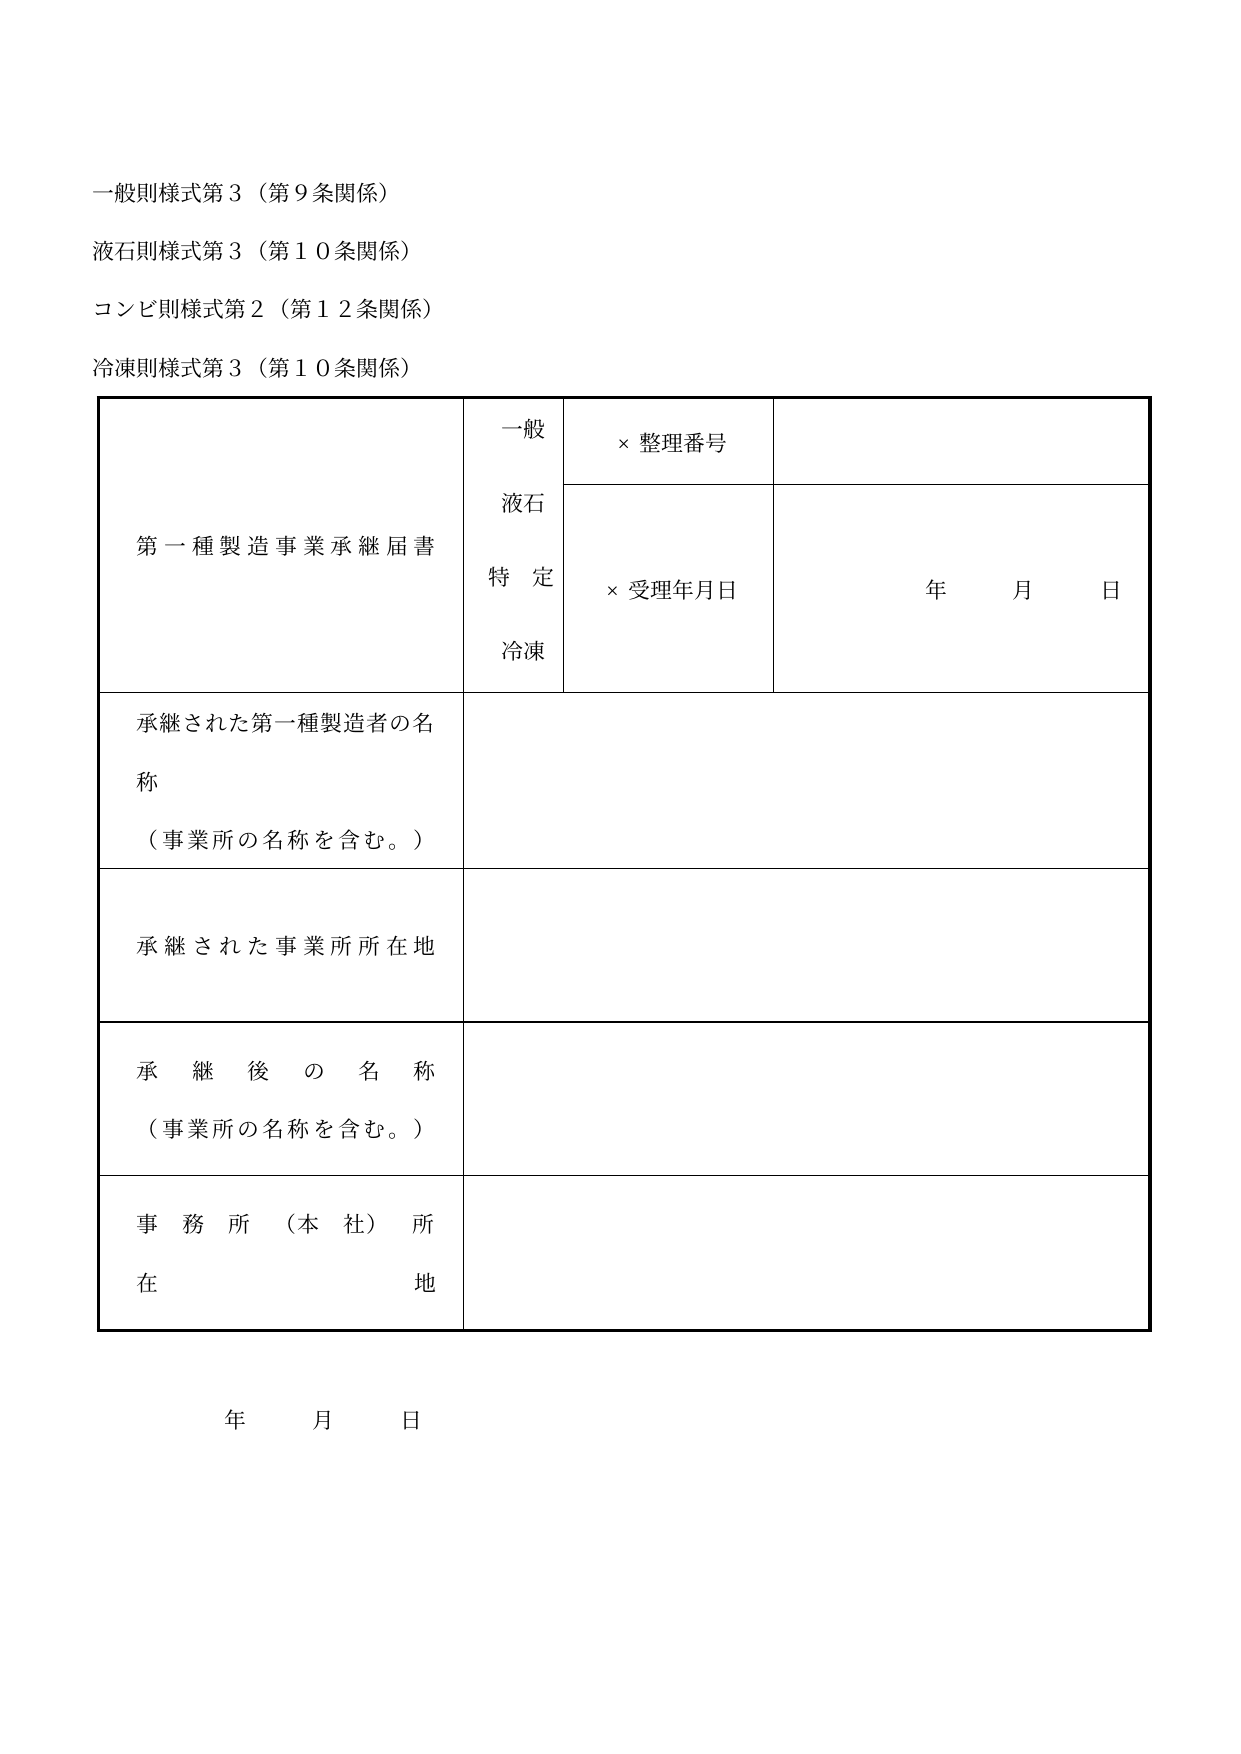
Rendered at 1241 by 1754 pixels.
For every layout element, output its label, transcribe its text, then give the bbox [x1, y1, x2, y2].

text 一般則様式第３（第９条関係） [93, 162, 1148, 221]
table_cell [464, 693, 1148, 868]
table_header ×整理番号 [564, 399, 773, 484]
table_cell 承継された事業所所在地 [100, 869, 463, 1021]
table_cell 事 務 所 （本 社） 所 在 地 [100, 1176, 463, 1328]
table_header [774, 399, 1148, 484]
table_cell 承継後の名称 （事業所の名称を含む。） [100, 1023, 463, 1175]
text 冷凍則様式第３（第１０条関係） [93, 337, 1148, 396]
table_cell [464, 869, 1148, 1021]
text コンビ則様式第２（第１２条関係） [93, 279, 1148, 337]
table_cell [464, 1023, 1148, 1175]
text 液石則様式第３（第１０条関係） [93, 221, 1148, 279]
text 年 月 日 [214, 1390, 1148, 1448]
table_cell 年 月 日 [774, 485, 1148, 692]
table_cell ×受理年月日 [564, 485, 773, 692]
table_header 一般 液石 特定 冷凍 [464, 399, 563, 692]
table_cell [464, 1176, 1148, 1328]
table_header 第一種製造事業承継届書 [100, 399, 463, 692]
table_cell 承継された第一種製造者の名称 （事業所の名称を含む。） [100, 693, 463, 868]
